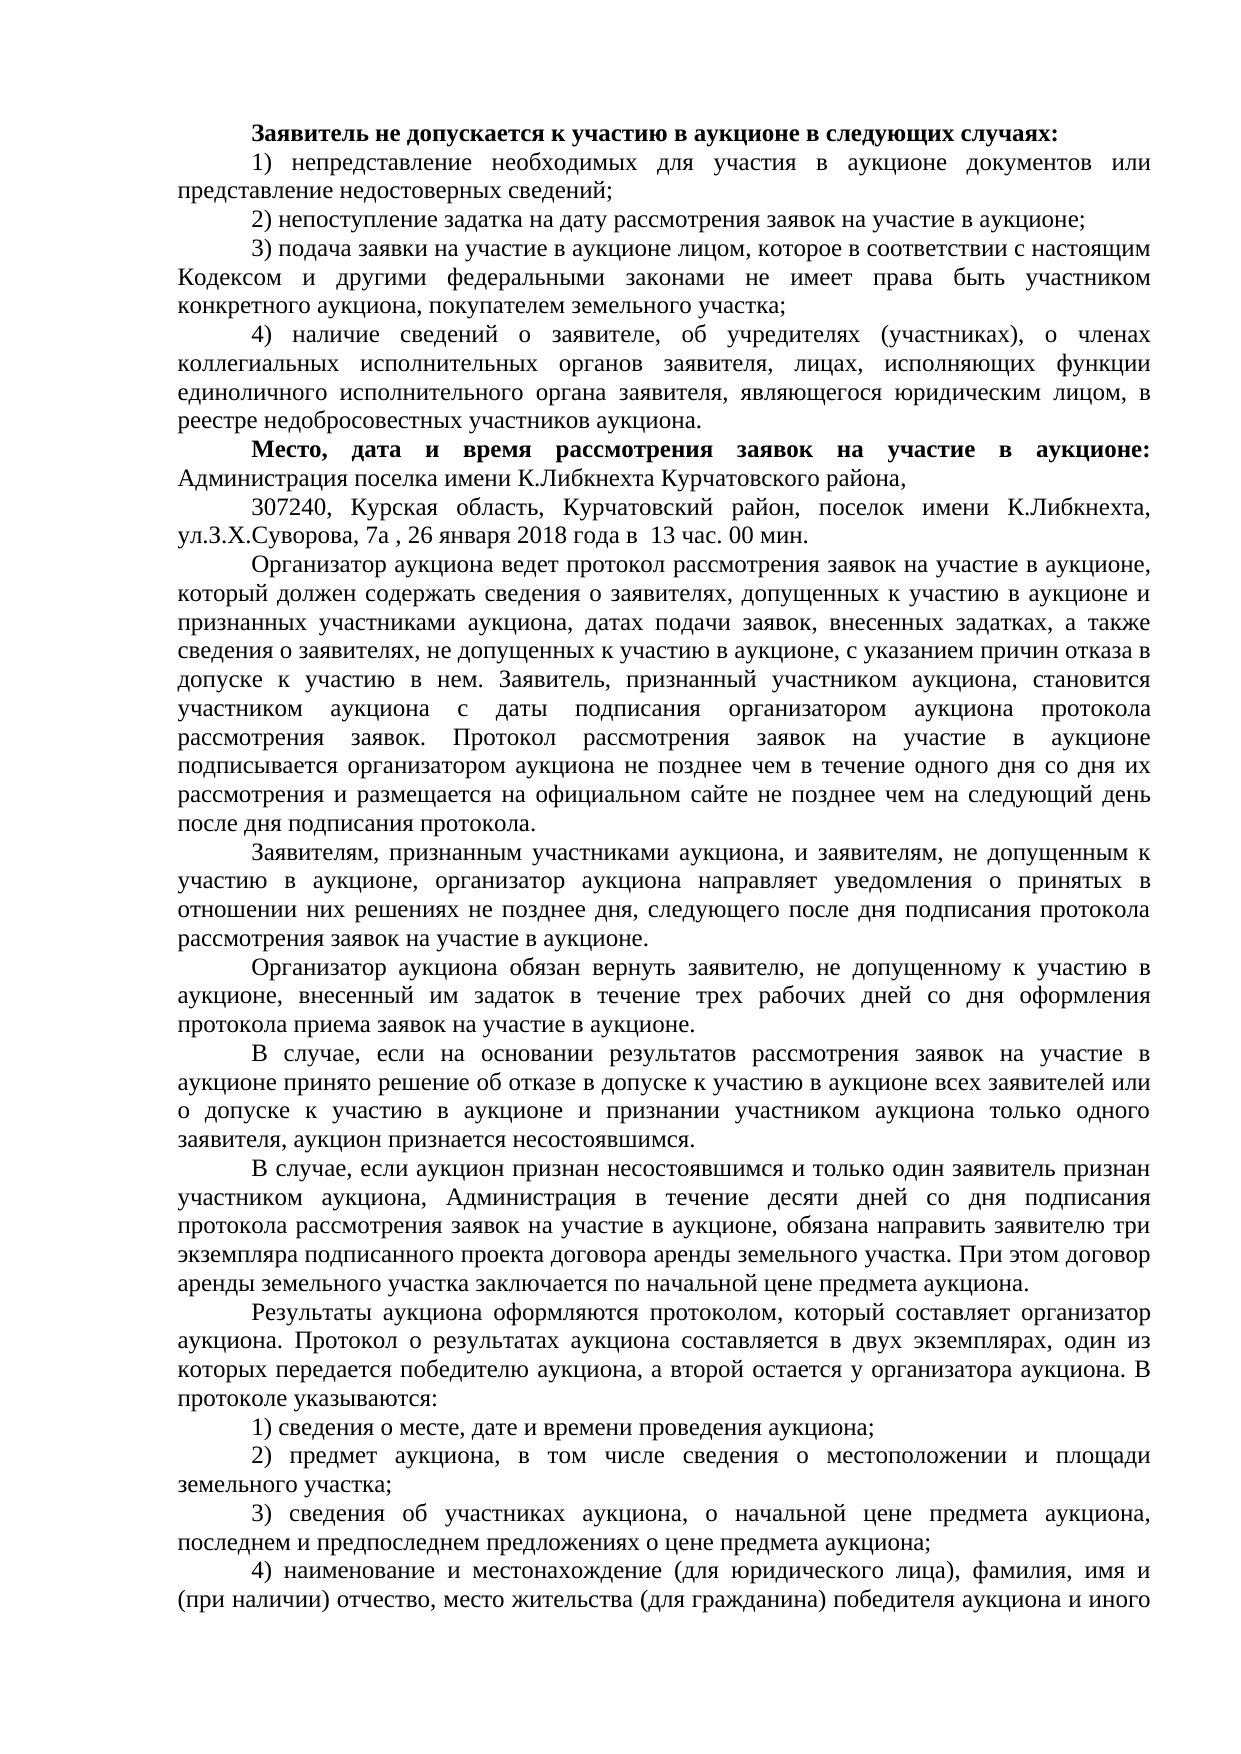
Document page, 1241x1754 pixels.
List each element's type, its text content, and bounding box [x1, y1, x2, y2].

text Заявителям, признанным участниками аукциона, и заявителям, не допущенным к участию в аукционе, организатор аукциона направляет уведомления о принятых в отношении них решениях не позднее дня, следующего после дня подписания протокола рассмотрения заявок на участие в аукционе. [177, 837, 1152, 952]
text 1) непредставление необходимых для участия в аукционе документов или представление недостоверных сведений; [177, 147, 1152, 204]
text 2) непоступление задатка на дату рассмотрения заявок на участие в аукционе; [177, 204, 1152, 233]
text 3) сведения об участниках аукциона, о начальной цене предмета аукциона, последнем и предпоследнем предложениях о цене предмета аукциона; [177, 1498, 1152, 1556]
text Организатор аукциона ведет протокол рассмотрения заявок на участие в аукционе, который должен содержать сведения о заявителях, допущенных к участию в аукционе и признанных участниками аукциона, датах подачи заявок, внесенных задатках, а также сведения о заявителях, не допущенных к участию в аукционе, с указанием причин отказа в допуске к участию в нем. Заявитель, признанный участником аукциона, становится участником аукциона с даты подписания организатором аукциона протокола рассмотрения заявок. Протокол рассмотрения заявок на участие в аукционе подписывается организатором аукциона не позднее чем в течение одного дня со дня их рассмотрения и размещается на официальном сайте не позднее чем на следующий день после дня подписания протокола. [177, 549, 1152, 837]
text Заявитель не допускается к участию в аукционе в следующих случаях: [177, 118, 1152, 147]
text Результаты аукциона оформляются протоколом, который составляет организатор аукциона. Протокол о результатах аукциона составляется в двух экземплярах, один из которых передается победителю аукциона, а второй остается у организатора аукциона. В протоколе указываются: [177, 1297, 1152, 1412]
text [177, 1556, 1152, 1613]
text 1) сведения о месте, дате и времени проведения аукциона; [177, 1412, 1152, 1441]
text Место, дата и время рассмотрения заявок на участие в аукционе: Администрация поселка имени К.Либкнехта Курчатовского района, [177, 434, 1152, 492]
text В случае, если аукцион признан несостоявшимся и только один заявитель признан участником аукциона, Администрация в течение десяти дней со дня подписания протокола рассмотрения заявок на участие в аукционе, обязана направить заявителю три экземпляра подписанного проекта договора аренды земельного участка. При этом договор аренды земельного участка заключается по начальной цене предмета аукциона. [177, 1153, 1152, 1297]
text 2) предмет аукциона, в том числе сведения о местоположении и площади земельного участка; [177, 1441, 1152, 1498]
text Организатор аукциона обязан вернуть заявителю, не допущенному к участию в аукционе, внесенный им задаток в течение трех рабочих дней со дня оформления протокола приема заявок на участие в аукционе. [177, 952, 1152, 1038]
text 307240, Курская область, Курчатовский район, поселок имени К.Либкнехта, ул.З.Х.Суворова, 7а , 26 января 2018 года в 13 час. 00 мин. [177, 492, 1152, 549]
text В случае, если на основании результатов рассмотрения заявок на участие в аукционе принято решение об отказе в допуске к участию в аукционе всех заявителей или о допуске к участию в аукционе и признании участником аукциона только одного заявителя, аукцион признается несостоявшимся. [177, 1038, 1152, 1153]
text 4) наличие сведений о заявителе, об учредителях (участниках), о членах коллегиальных исполнительных органов заявителя, лицах, исполняющих функции единоличного исполнительного органа заявителя, являющегося юридическим лицом, в реестре недобросовестных участников аукциона. [177, 319, 1152, 434]
text 3) подача заявки на участие в аукционе лицом, которое в соответствии с настоящим Кодексом и другими федеральными законами не имеет права быть участником конкретного аукциона, покупателем земельного участка; [177, 233, 1152, 319]
